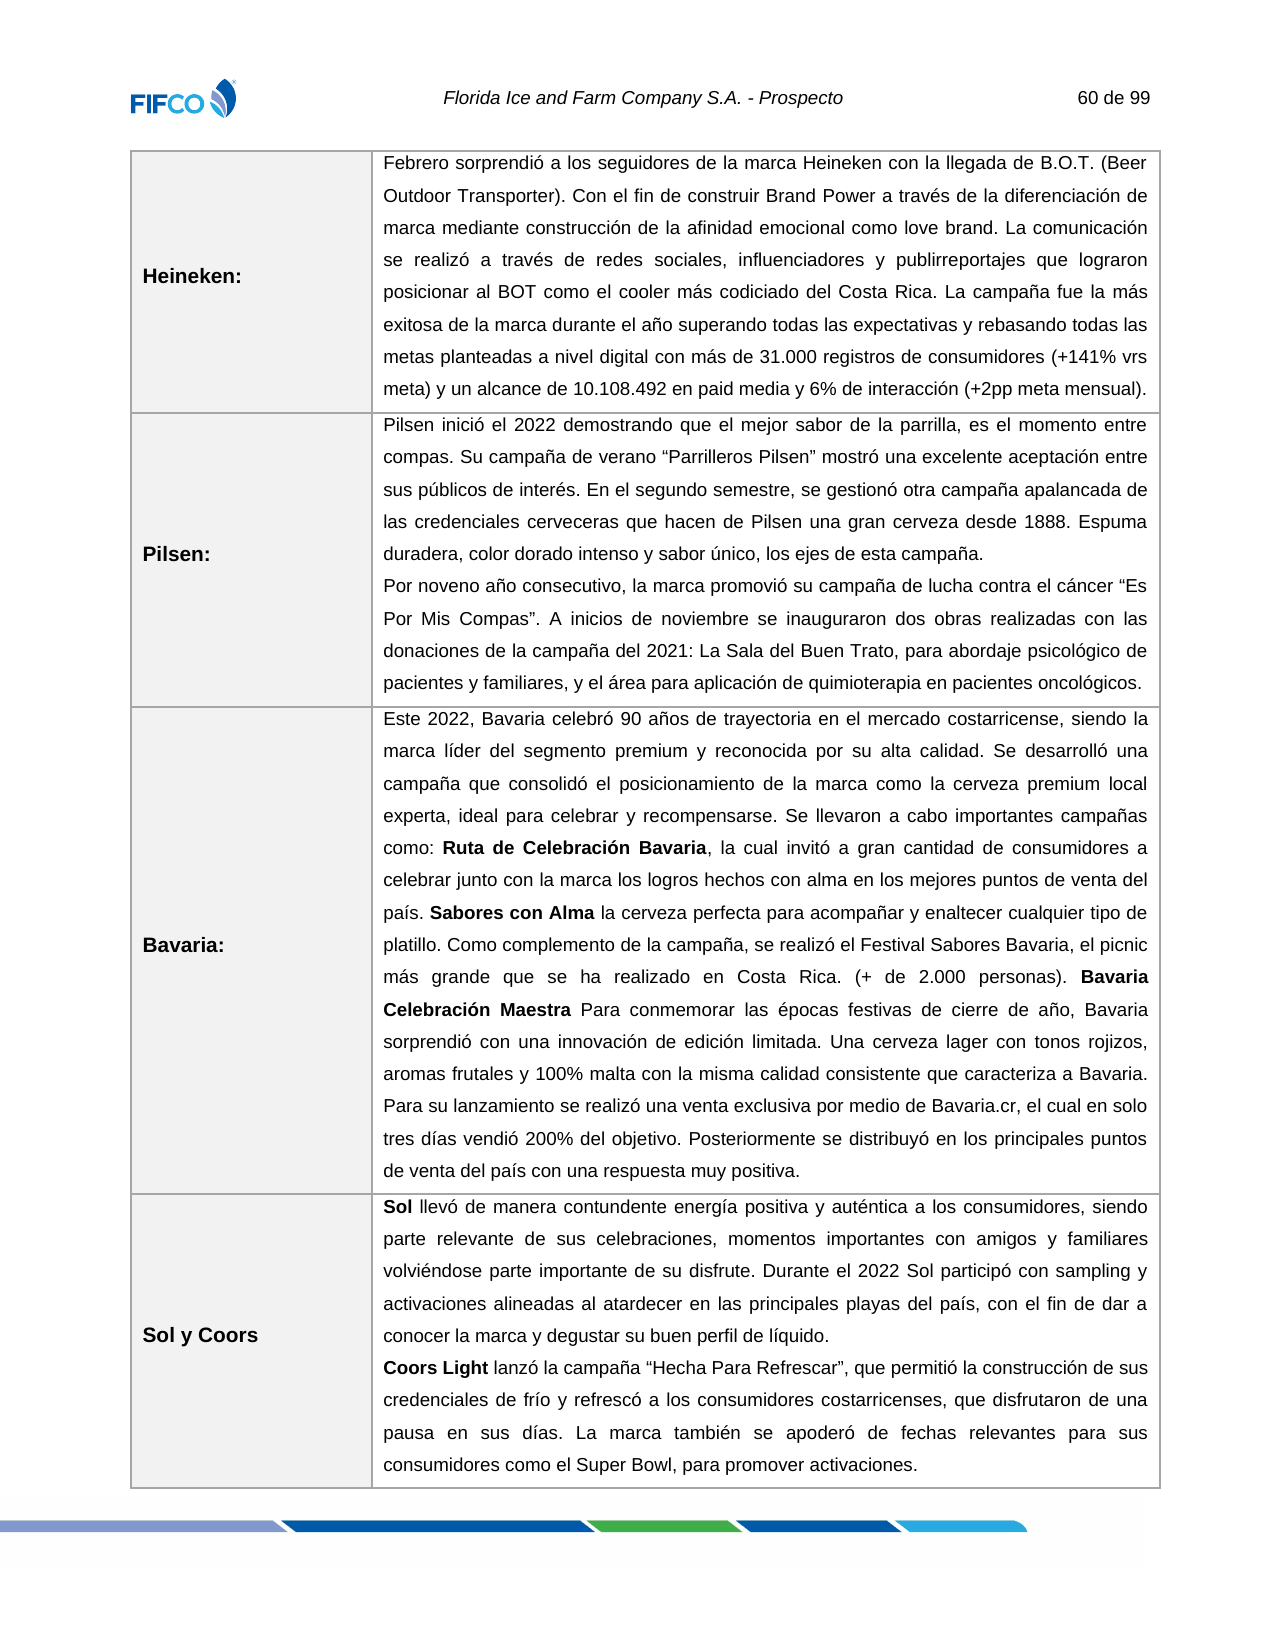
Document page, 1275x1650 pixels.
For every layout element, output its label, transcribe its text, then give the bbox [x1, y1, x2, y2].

picture [123, 73, 243, 122]
picture [0, 1498, 1144, 1566]
table_cell Bavaria: [132, 708, 371, 1193]
table_cell Sol llevó de manera contundente energía positiva y auténtica a los consumidores, siendo parte relevante de sus celebraciones, momentos importantes con amigos y familiares volviéndose parte importante de su disfrute. Durante el 2022 Sol participó con sampling y activaciones alineadas al atardecer en las principales playas del país, con el fin de dar a conocer la marca y degustar su buen perfil de líquido. Coors Light lanzó la campaña “Hecha Para Refrescar”, que permitió la construcción de sus credenciales de frío y refrescó a los consumidores costarricenses, que disfrutaron de una pausa en sus días. La marca también se apoderó de fechas relevantes para sus consumidores como el Super Bowl, para promover activaciones. [373, 1195, 1159, 1487]
table_cell Pilsen inició el 2022 demostrando que el mejor sabor de la parrilla, es el momento entre compas. Su campaña de verano “Parrilleros Pilsen” mostró una excelente aceptación entre sus públicos de interés. En el segundo semestre, se gestionó otra campaña apalancada de las credenciales cerveceras que hacen de Pilsen una gran cerveza desde 1888. Espuma duradera, color dorado intenso y sabor único, los ejes de esta campaña. Por noveno año consecutivo, la marca promovió su campaña de lucha contra el cáncer “Es Por Mis Compas”. A inicios de noviembre se inauguraron dos obras realizadas con las donaciones de la campaña del 2021: La Sala del Buen Trato, para abordaje psicológico de pacientes y familiares, y el área para aplicación de quimioterapia en pacientes oncológicos. [373, 414, 1159, 706]
table_cell Febrero sorprendió a los seguidores de la marca Heineken con la llegada de B.O.T. (Beer Outdoor Transporter). Con el fin de construir Brand Power a través de la diferenciación de marca mediante construcción de la afinidad emocional como love brand. La comunicación se realizó a través de redes sociales, influenciadores y publirreportajes que lograron posicionar al BOT como el cooler más codiciado del Costa Rica. La campaña fue la más exitosa de la marca durante el año superando todas las expectativas y rebasando todas las metas planteadas a nivel digital con más de 31.000 registros de consumidores (+141% vrs meta) y un alcance de 10.108.492 en paid media y 6% de interacción (+2pp meta mensual). [373, 152, 1159, 412]
table_cell Pilsen: [132, 414, 371, 706]
table_cell Sol y Coors [132, 1195, 371, 1487]
table_cell Este 2022, Bavaria celebró 90 años de trayectoria en el mercado costarricense, siendo la marca líder del segmento premium y reconocida por su alta calidad. Se desarrolló una campaña que consolidó el posicionamiento de la marca como la cerveza premium local experta, ideal para celebrar y recompensarse. Se llevaron a cabo importantes campañas como: Ruta de Celebración Bavaria, la cual invitó a gran cantidad de consumidores a celebrar junto con la marca los logros hechos con alma en los mejores puntos de venta del país. Sabores con Alma la cerveza perfecta para acompañar y enaltecer cualquier tipo de platillo. Como complemento de la campaña, se realizó el Festival Sabores Bavaria, el picnic más grande que se ha realizado en Costa Rica. (+ de 2.000 personas). Bavaria Celebración Maestra Para conmemorar las épocas festivas de cierre de año, Bavaria sorprendió con una innovación de edición limitada. Una cerveza lager con tonos rojizos, aromas frutales y 100% malta con la misma calidad consistente que caracteriza a Bavaria. Para su lanzamiento se realizó una venta exclusiva por medio de Bavaria.cr, el cual en solo tres días vendió 200% del objetivo. Posteriormente se distribuyó en los principales puntos de venta del país con una respuesta muy positiva. [373, 708, 1159, 1193]
table_cell Heineken: [132, 152, 371, 412]
